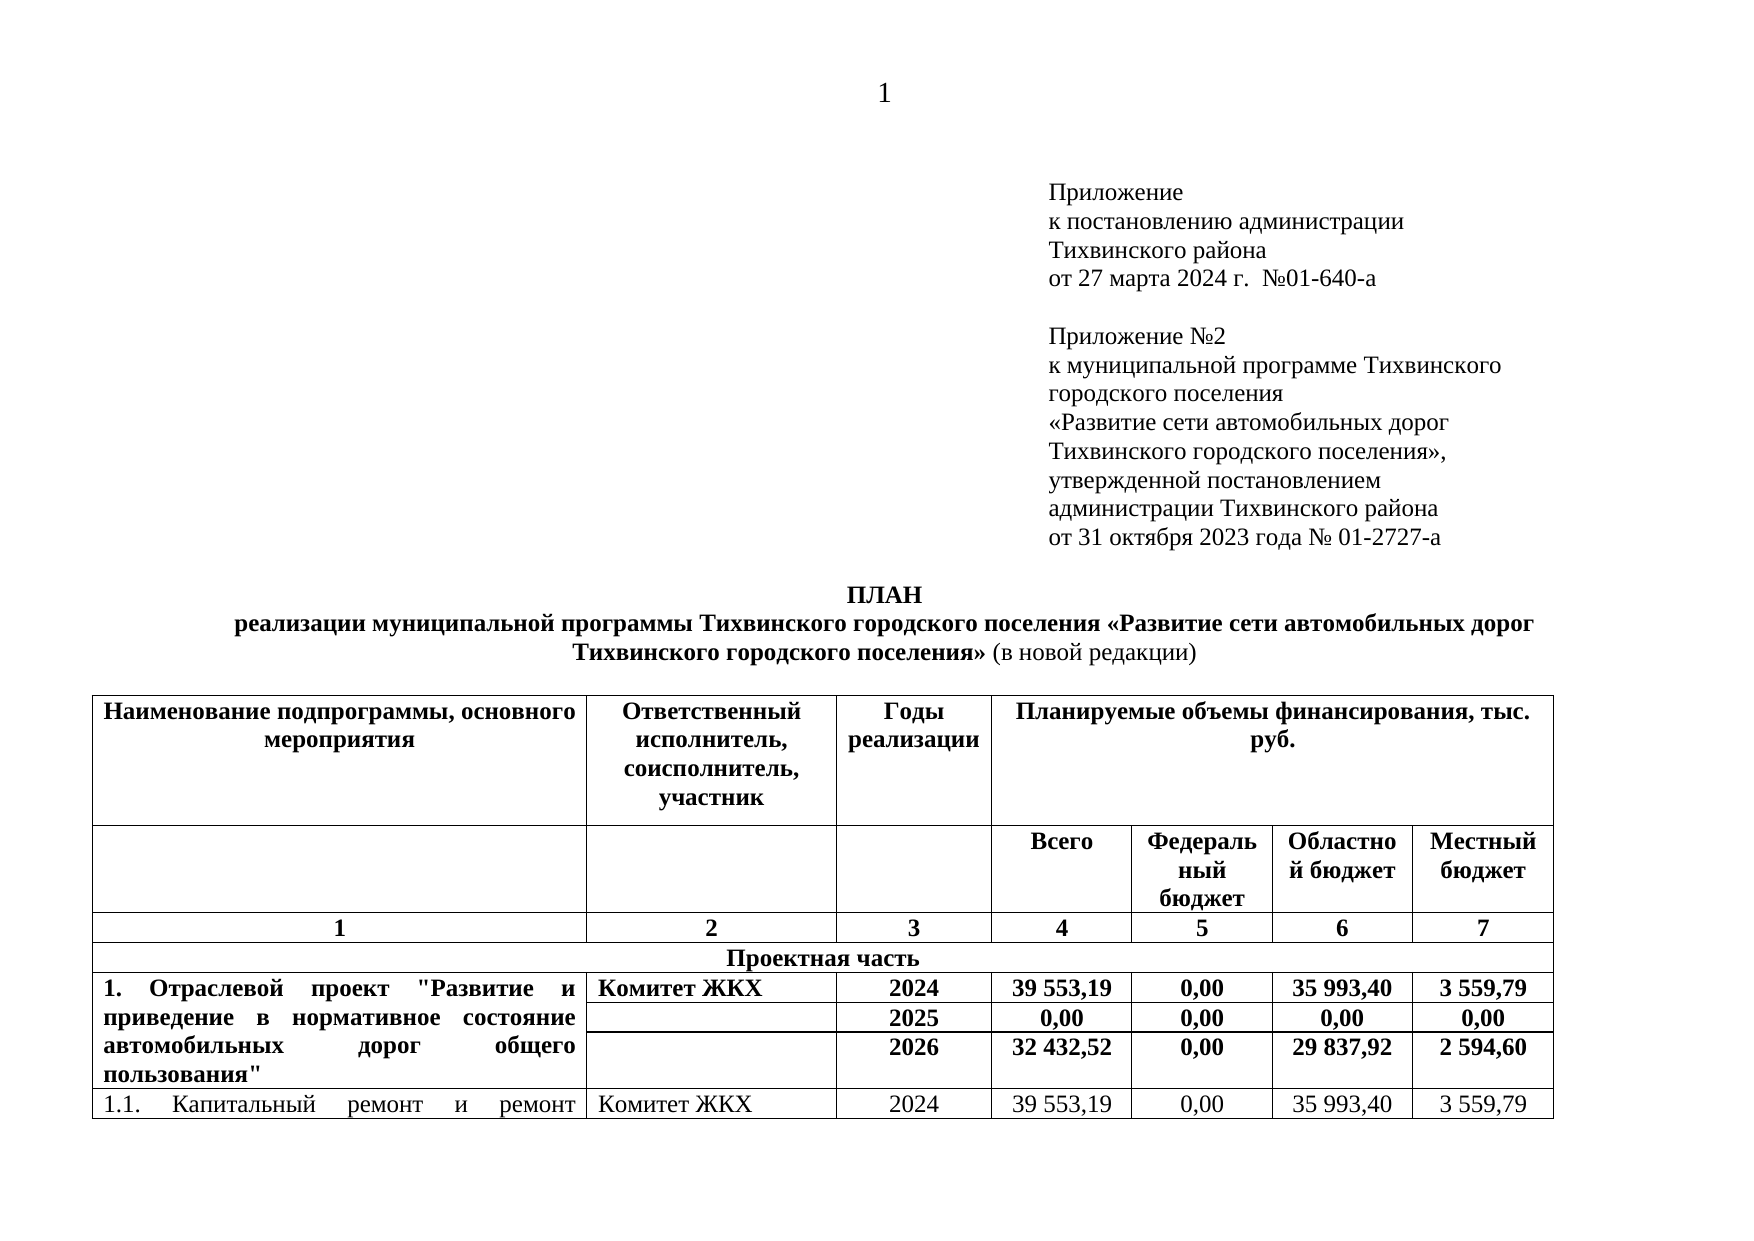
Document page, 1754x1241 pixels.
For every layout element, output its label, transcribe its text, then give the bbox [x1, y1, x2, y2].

text утвержденной постановлением [1048, 465, 1665, 493]
text Тихвинского городского поселения», [1048, 436, 1665, 465]
table_cell [587, 1003, 836, 1031]
text ПЛАН [103, 580, 1665, 608]
table_cell 35 993,40 [1273, 973, 1412, 1002]
text к постановлению администрации [1048, 206, 1665, 235]
table_cell 0,00 [1132, 1089, 1272, 1118]
table_cell 3 [837, 913, 991, 942]
table_cell 2025 [837, 1003, 991, 1031]
table_cell 6 [1273, 913, 1412, 942]
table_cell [93, 1089, 586, 1118]
text реализации муниципальной программы Тихвинского городского поселения «Развитие сети автомобильных дорог [103, 608, 1665, 637]
table_cell 2026 [837, 1033, 991, 1088]
table_cell 4 [992, 913, 1131, 942]
table_cell 1. Отраслевой проект "Развитие и приведение в нормативное состояние автомобильных дорог общего пользования" [93, 973, 586, 1088]
table_cell 0,00 [1132, 1003, 1272, 1031]
table_header Наименование подпрограммы, основного мероприятия [93, 696, 586, 825]
table_cell 2024 [837, 973, 991, 1002]
text Тихвинского района [1048, 235, 1665, 263]
table_cell 1 [93, 913, 586, 942]
table_cell Комитет ЖКХ [587, 973, 836, 1002]
table_cell 0,00 [1132, 1033, 1272, 1088]
text городского поселения [1048, 378, 1665, 407]
table_cell 0,00 [1132, 973, 1272, 1002]
table_cell Федеральный бюджет [1132, 826, 1272, 912]
table_cell [837, 826, 991, 912]
table_cell [587, 1033, 836, 1088]
table_cell 39 553,19 [992, 1089, 1131, 1118]
table_cell 35 993,40 [1273, 1089, 1412, 1118]
table_cell 29 837,92 [1273, 1033, 1412, 1088]
table_cell 2 594,60 [1413, 1033, 1553, 1088]
table_cell 0,00 [1413, 1003, 1553, 1031]
table_cell 39 553,19 [992, 973, 1131, 1002]
text к муниципальной программе Тихвинского [1048, 350, 1665, 378]
table_cell 32 432,52 [992, 1033, 1131, 1088]
text администрации Тихвинского района [1048, 493, 1665, 522]
table_header Годы реализации [837, 696, 991, 825]
table_cell 3 559,79 [1413, 973, 1553, 1002]
table_header Планируемые объемы финансирования, тыс. руб. [992, 696, 1553, 825]
table_cell 2024 [837, 1089, 991, 1118]
text от 31 октября 2023 года № 01-2727-а [1048, 522, 1665, 551]
table_cell [587, 826, 836, 912]
text Приложение №2 [1048, 321, 1665, 350]
text от 27 марта 2024 г. №01-640-а [1048, 263, 1665, 292]
table_cell [93, 826, 586, 912]
table_cell Всего [992, 826, 1131, 912]
table_header Ответственный исполнитель, соисполнитель, участник [587, 696, 836, 825]
table_cell 7 [1413, 913, 1553, 942]
table_cell 0,00 [1273, 1003, 1412, 1031]
text Приложение [1048, 177, 1665, 206]
table_cell 3 559,79 [1413, 1089, 1553, 1118]
table_cell Проектная часть [93, 943, 1553, 972]
table_cell 0,00 [992, 1003, 1131, 1031]
text Тихвинского городского поселения» (в новой редакции) [103, 637, 1665, 666]
table_cell 5 [1132, 913, 1272, 942]
table_cell Областной бюджет [1273, 826, 1412, 912]
table_cell Местный бюджет [1413, 826, 1553, 912]
table_cell 2 [587, 913, 836, 942]
table_cell Комитет ЖКХ [587, 1089, 836, 1118]
text «Развитие сети автомобильных дорог [1048, 407, 1665, 436]
